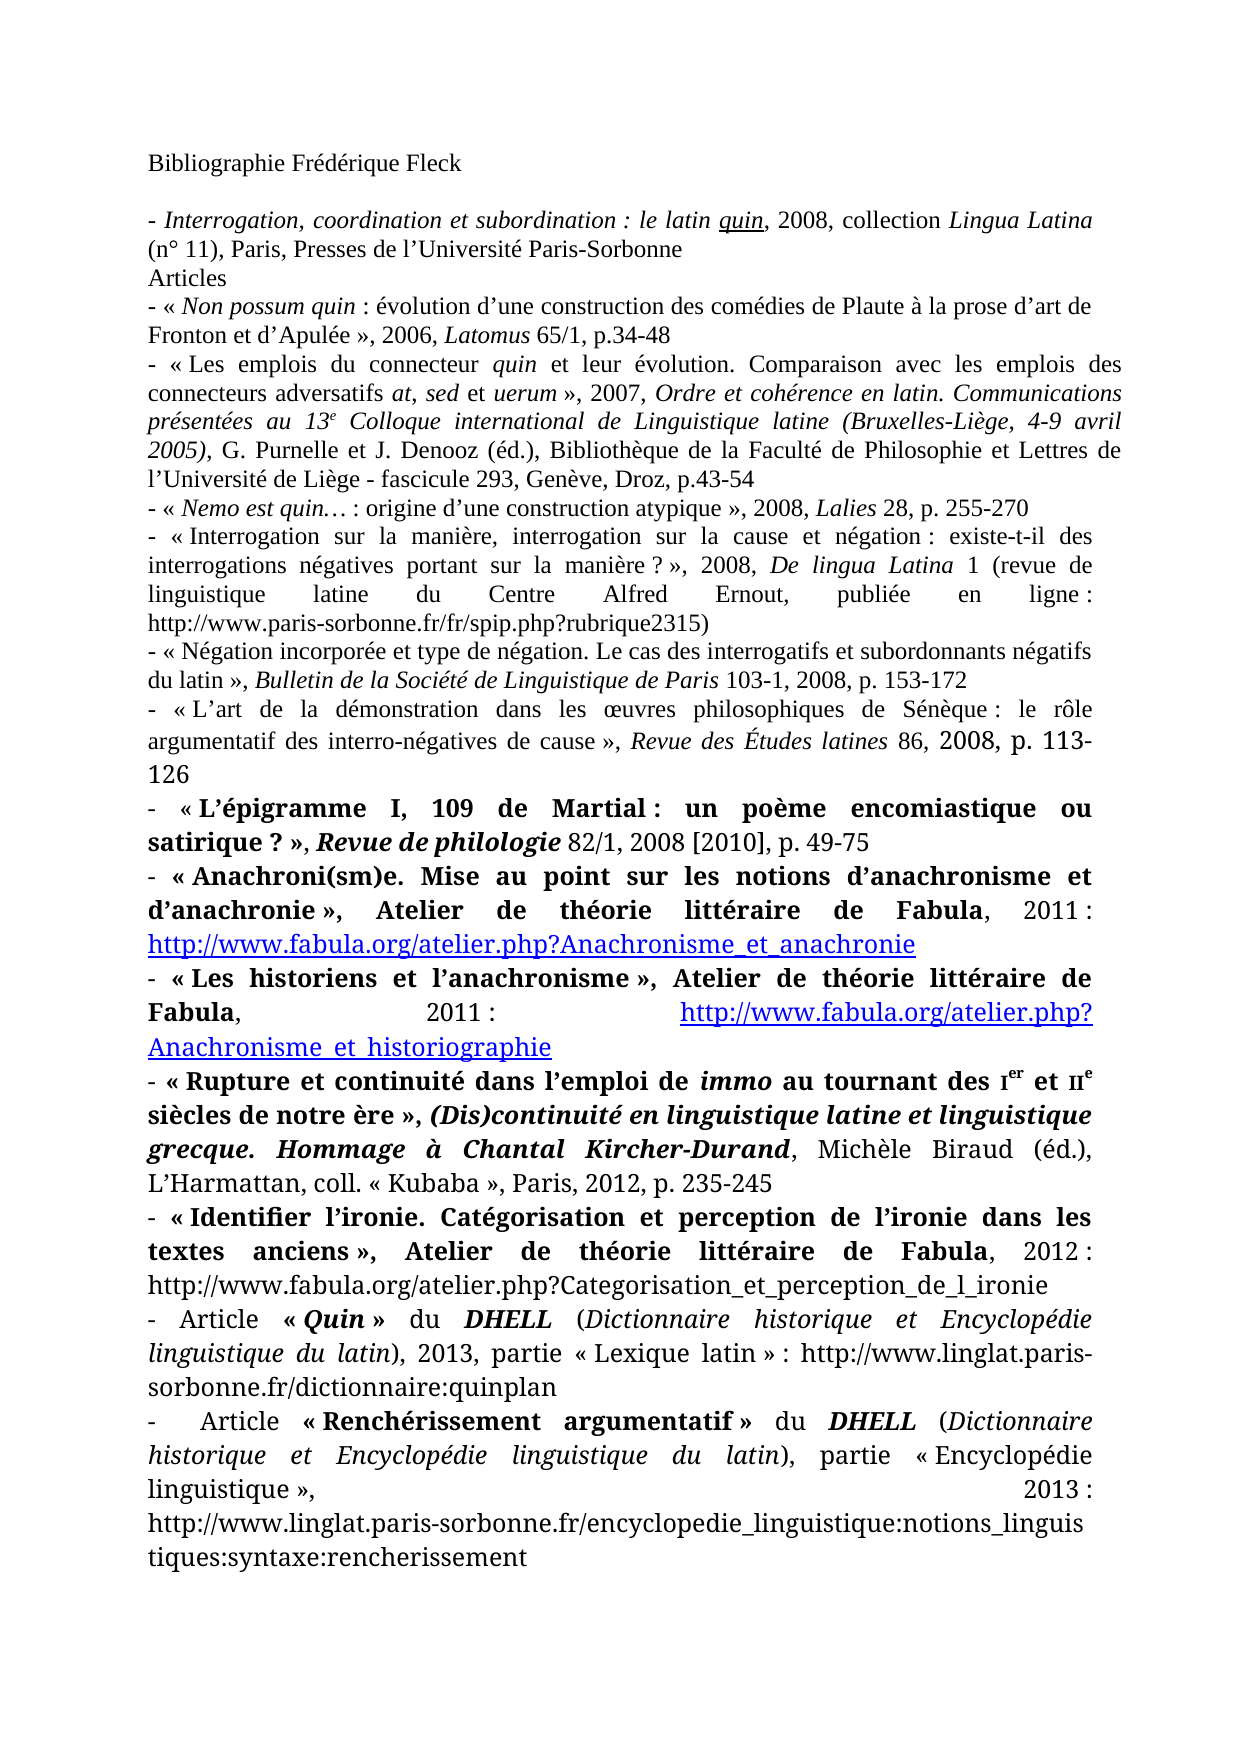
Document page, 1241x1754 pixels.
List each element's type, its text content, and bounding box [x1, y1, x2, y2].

text - « Non possum quin : évolution d’une construction des comédies de Plaute à la prose d’art de Fronton et d’Apulée », 2006, Latomus 65/1, p.34-48 [148, 291, 1093, 349]
text - « L’art de la démonstration dans les œuvres philosophiques de Sénèque : le rôle argumentatif des interro-négatives de cause », Revue des Études latines 86, 2008, p. 113-126 [148, 694, 1093, 791]
text - « Les emplois du connecteur quin et leur évolution. Comparaison avec les emplois des connecteurs adversatifs at, sed et uerum », 2007, Ordre et cohérence en latin. Communications présentées au 13e Colloque international de Linguistique latine (Bruxelles-Liège, 4-9 avril 2005), G. Purnelle et J. Denooz (éd.), Bibliothèque de la Faculté de Philosophie et Lettres de l’Université de Liège - fascicule 293, Genève, Droz, p.43-54 [148, 349, 1123, 493]
text Articles [148, 263, 1093, 291]
text - « Interrogation sur la manière, interrogation sur la cause et négation : existe-t-il des interrogations négatives portant sur la manière ? », 2008, De lingua Latina 1 (revue de linguistique latine du Centre Alfred Ernout, publiée en ligne : http://www.paris-sorbonne.fr/fr/spip.php?rubrique2315) [148, 521, 1093, 636]
text - « L’épigramme I, 109 de Martial : un poème encomiastique ou satirique ? », Revue de philologie 82/1, 2008 [2010], p. 49-75 [148, 791, 1093, 859]
text - « Les historiens et l’anachronisme », Atelier de théorie littéraire de Fabula, 2011 : http://www.fabula.org/atelier.php?Anachronisme_et_historiographie [148, 961, 1093, 1063]
text - « Rupture et continuité dans l’emploi de immo au tournant des ier et iie siècles de notre ère », (Dis)continuité en linguistique latine et linguistique grecque. Hommage à Chantal Kircher-Durand, Michèle Biraud (éd.), L’Harmattan, coll. « Kubaba », Paris, 2012, p. 235-245 [148, 1063, 1093, 1199]
text Bibliographie Frédérique Fleck [148, 148, 1093, 176]
text - Article « Quin » du DHELL (Dictionnaire historique et Encyclopédie linguistique du latin), 2013, partie « Lexique latin » : http://www.linglat.paris-sorbonne.fr/dictionnaire:quinplan [148, 1302, 1093, 1404]
text - Interrogation, coordination et subordination : le latin quin, 2008, collection Lingua Latina (n° 11), Paris, Presses de l’Université Paris-Sorbonne [148, 205, 1093, 263]
text - « Anachroni(sm)e. Mise au point sur les notions d’anachronisme et d’anachronie », Atelier de théorie littéraire de Fabula, 2011 : http://www.fabula.org/atelier.php?Anachronisme_et_anachronie [148, 859, 1093, 961]
text - « Négation incorporée et type de négation. Le cas des interrogatifs et subordonnants négatifs du latin », Bulletin de la Société de Linguistique de Paris 103-1, 2008, p. 153-172 [148, 636, 1093, 694]
text - « Identifier l’ironie. Catégorisation et perception de l’ironie dans les textes anciens », Atelier de théorie littéraire de Fabula, 2012 : http://www.fabula.org/atelier.php?Categorisation_et_perception_de_l_ironie [148, 1199, 1093, 1302]
text - « Nemo est quin… : origine d’une construction atypique », 2008, Lalies 28, p. 255-270 [148, 493, 1123, 521]
text - Article « Renchérissement argumentatif » du DHELL (Dictionnaire historique et Encyclopédie linguistique du latin), partie « Encyclopédie linguistique », 2013 : http://www.linglat.paris-sorbonne.fr/encyclopedie_linguistique:notions_linguistiques:syntaxe:rencherissement [148, 1404, 1093, 1574]
